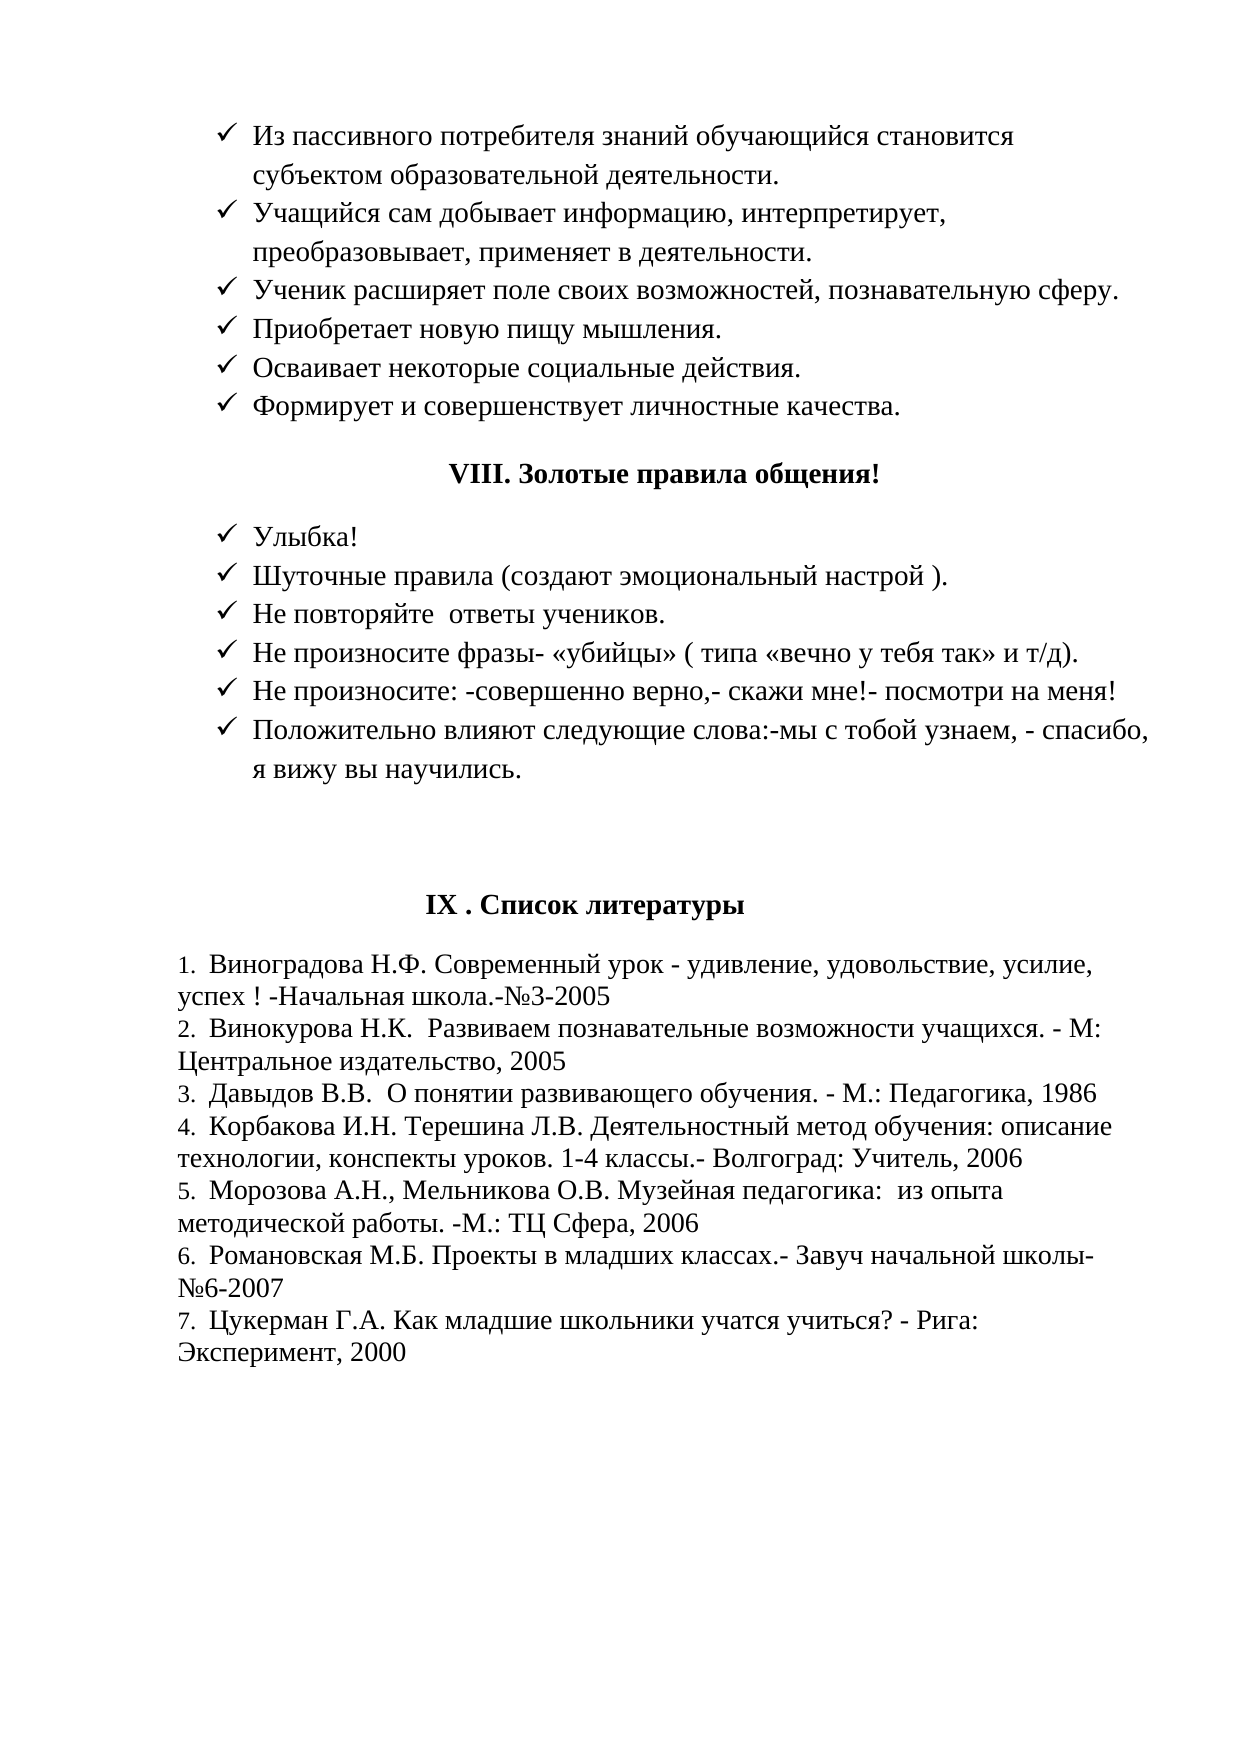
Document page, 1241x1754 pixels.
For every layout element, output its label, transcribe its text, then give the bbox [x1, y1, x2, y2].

text 7. Цукерман Г.А. Как младшие школьники учатся учиться? - Рига: Эксперимент, 2000 [177, 1303, 1152, 1368]
list Осваивает некоторые социальные действия. [215, 350, 1152, 383]
text 1. Виноградова Н.Ф. Современный урок - удивление, удовольствие, усилие, успех ! -Начальная школа.-№3-2005 [177, 947, 1152, 1011]
list Из пассивного потребителя знаний обучающийся становится субъектом образовательной деятельности. [215, 118, 1152, 190]
list Приобретает новую пищу мышления. [215, 311, 1152, 345]
list Учащийся сам добывает информацию, интерпретирует, преобразовывает, применяет в деятельности. [215, 195, 1152, 267]
list Ученик расширяет поле своих возможностей, познавательную сферу. [215, 272, 1152, 306]
list Улыбка! [215, 519, 1152, 553]
subtitle VIII. Золотые правила общения! [177, 456, 1152, 490]
text 6. Романовская М.Б. Проекты в младших классах.- Завуч начальной школы- №6-2007 [177, 1238, 1152, 1303]
text IX . Список литературы [177, 887, 1152, 921]
list Не произносите фразы- «убийцы» ( типа «вечно у тебя так» и т/д). [215, 635, 1152, 668]
text 4. Корбакова И.Н. Терешина Л.В. Деятельностный метод обучения: описание технологии, конспекты уроков. 1-4 классы.- Волгоград: Учитель, 2006 [177, 1109, 1152, 1173]
list Формирует и совершенствует личностные качества. [215, 388, 1152, 422]
text 2. Винокурова Н.К. Развиваем познавательные возможности учащихся. - М: Центральное издательство, 2005 [177, 1011, 1152, 1076]
text 3. Давыдов В.В. О понятии развивающего обучения. - М.: Педагогика, 1986 [177, 1076, 1152, 1109]
list Не произносите: -совершенно верно,- скажи мне!- посмотри на меня! [215, 673, 1152, 707]
list Не повторяйте ответы учеников. [215, 596, 1152, 630]
list Шуточные правила (создают эмоциональный настрой ). [215, 558, 1152, 591]
text 5. Морозова А.Н., Мельникова О.В. Музейная педагогика: из опыта методической работы. -М.: ТЦ Сфера, 2006 [177, 1173, 1152, 1238]
list Положительно влияют следующие слова:-мы с тобой узнаем, - спасибо, я вижу вы научились. [215, 712, 1152, 784]
